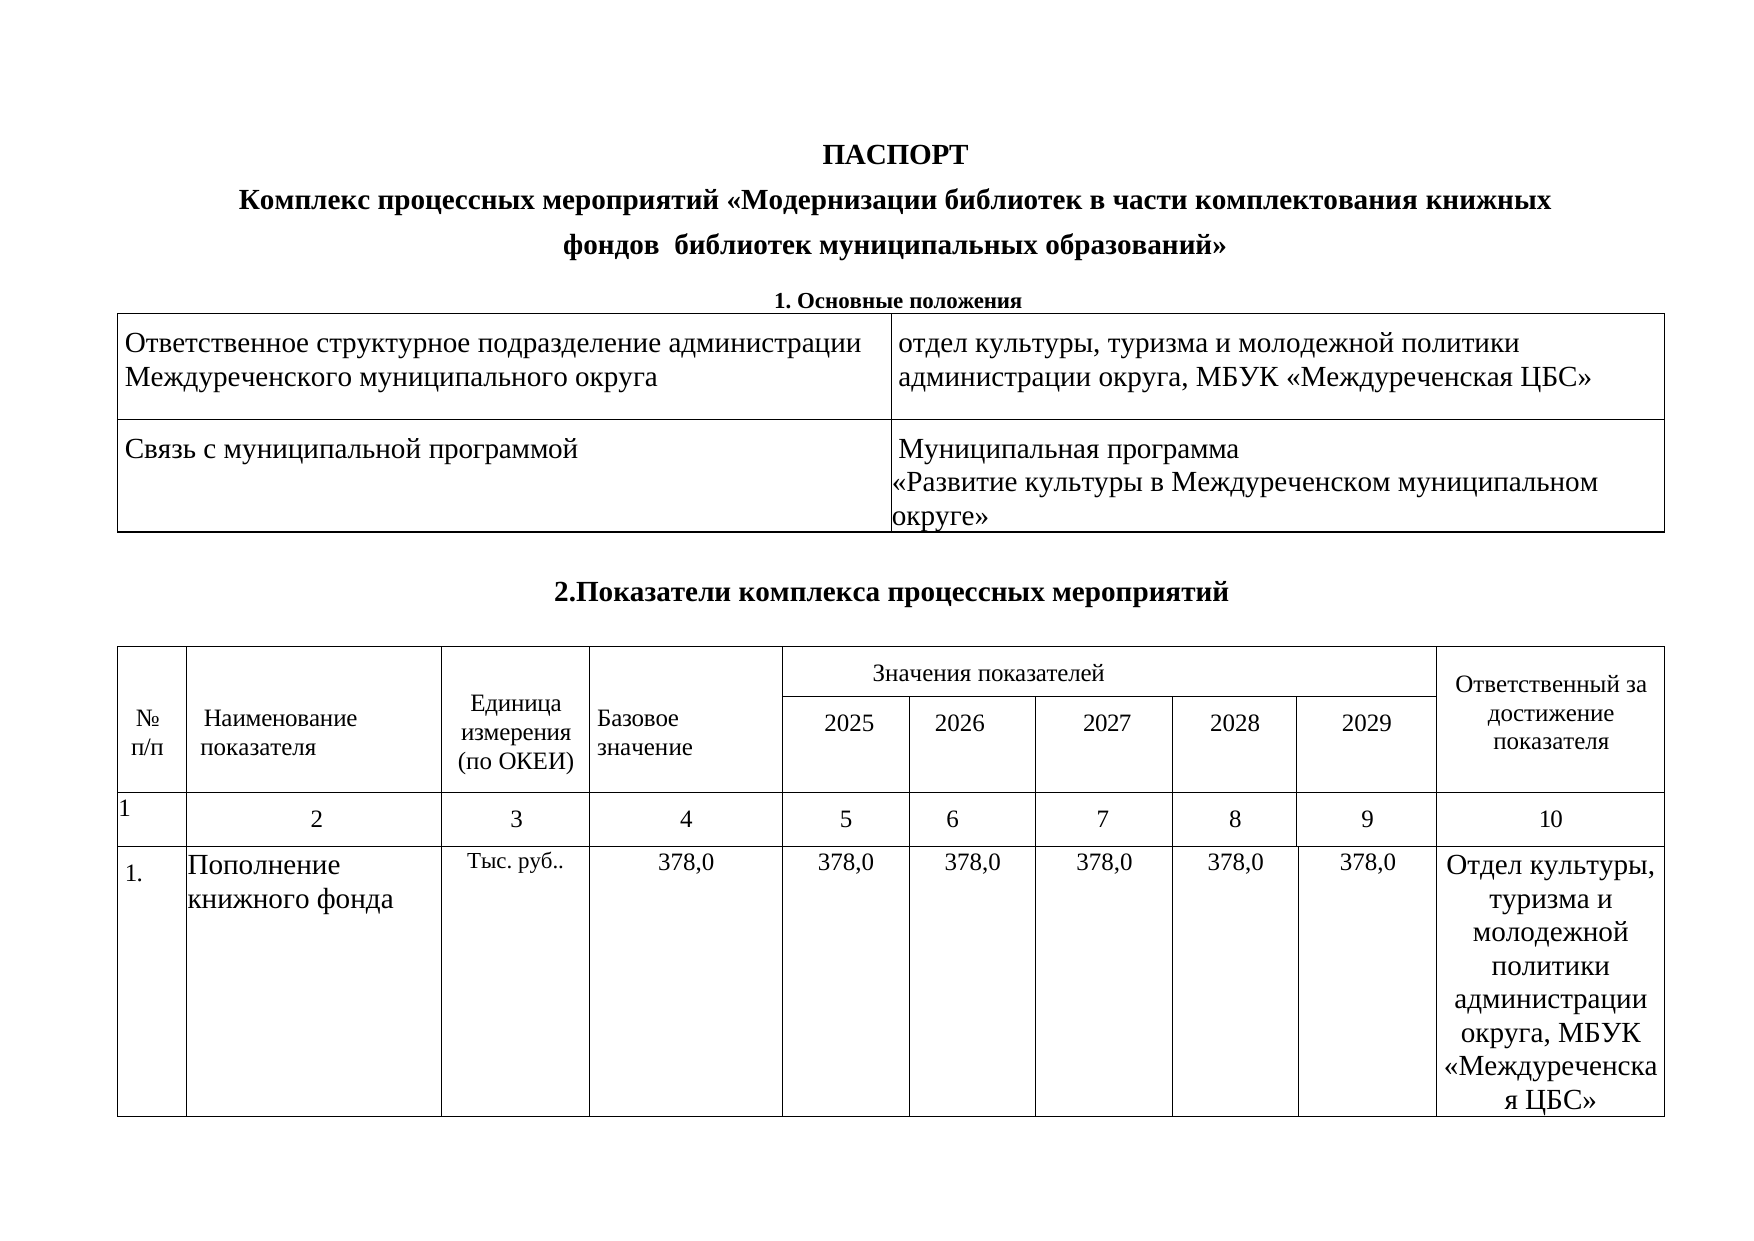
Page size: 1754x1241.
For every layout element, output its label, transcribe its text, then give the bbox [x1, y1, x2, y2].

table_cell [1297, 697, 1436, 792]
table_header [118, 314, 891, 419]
text 2.Показатели комплекса процессных мероприятий [118, 574, 1665, 608]
text 1. Основные положения [357, 287, 1434, 313]
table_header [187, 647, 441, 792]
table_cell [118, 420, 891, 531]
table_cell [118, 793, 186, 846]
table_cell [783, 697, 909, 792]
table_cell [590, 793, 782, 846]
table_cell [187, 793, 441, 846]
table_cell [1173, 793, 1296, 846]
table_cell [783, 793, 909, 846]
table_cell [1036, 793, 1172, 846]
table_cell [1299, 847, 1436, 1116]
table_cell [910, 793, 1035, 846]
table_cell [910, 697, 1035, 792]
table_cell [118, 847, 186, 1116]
text Комплекс процессных мероприятий «Модернизации библиотек в части комплектования книжных [124, 182, 1665, 216]
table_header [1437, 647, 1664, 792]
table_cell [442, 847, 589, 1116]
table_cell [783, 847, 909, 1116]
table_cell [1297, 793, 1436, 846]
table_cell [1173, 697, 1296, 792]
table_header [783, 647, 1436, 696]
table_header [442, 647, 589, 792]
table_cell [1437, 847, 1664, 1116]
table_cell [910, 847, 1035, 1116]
text ПАСПОРТ [357, 137, 1434, 171]
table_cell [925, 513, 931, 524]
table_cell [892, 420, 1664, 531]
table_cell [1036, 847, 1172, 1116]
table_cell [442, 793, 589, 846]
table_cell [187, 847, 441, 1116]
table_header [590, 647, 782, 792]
text фондов библиотек муниципальных образований» [124, 227, 1665, 260]
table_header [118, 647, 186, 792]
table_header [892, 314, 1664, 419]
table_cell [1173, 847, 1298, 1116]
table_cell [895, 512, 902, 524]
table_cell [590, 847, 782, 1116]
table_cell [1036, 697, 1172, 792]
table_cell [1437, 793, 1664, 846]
